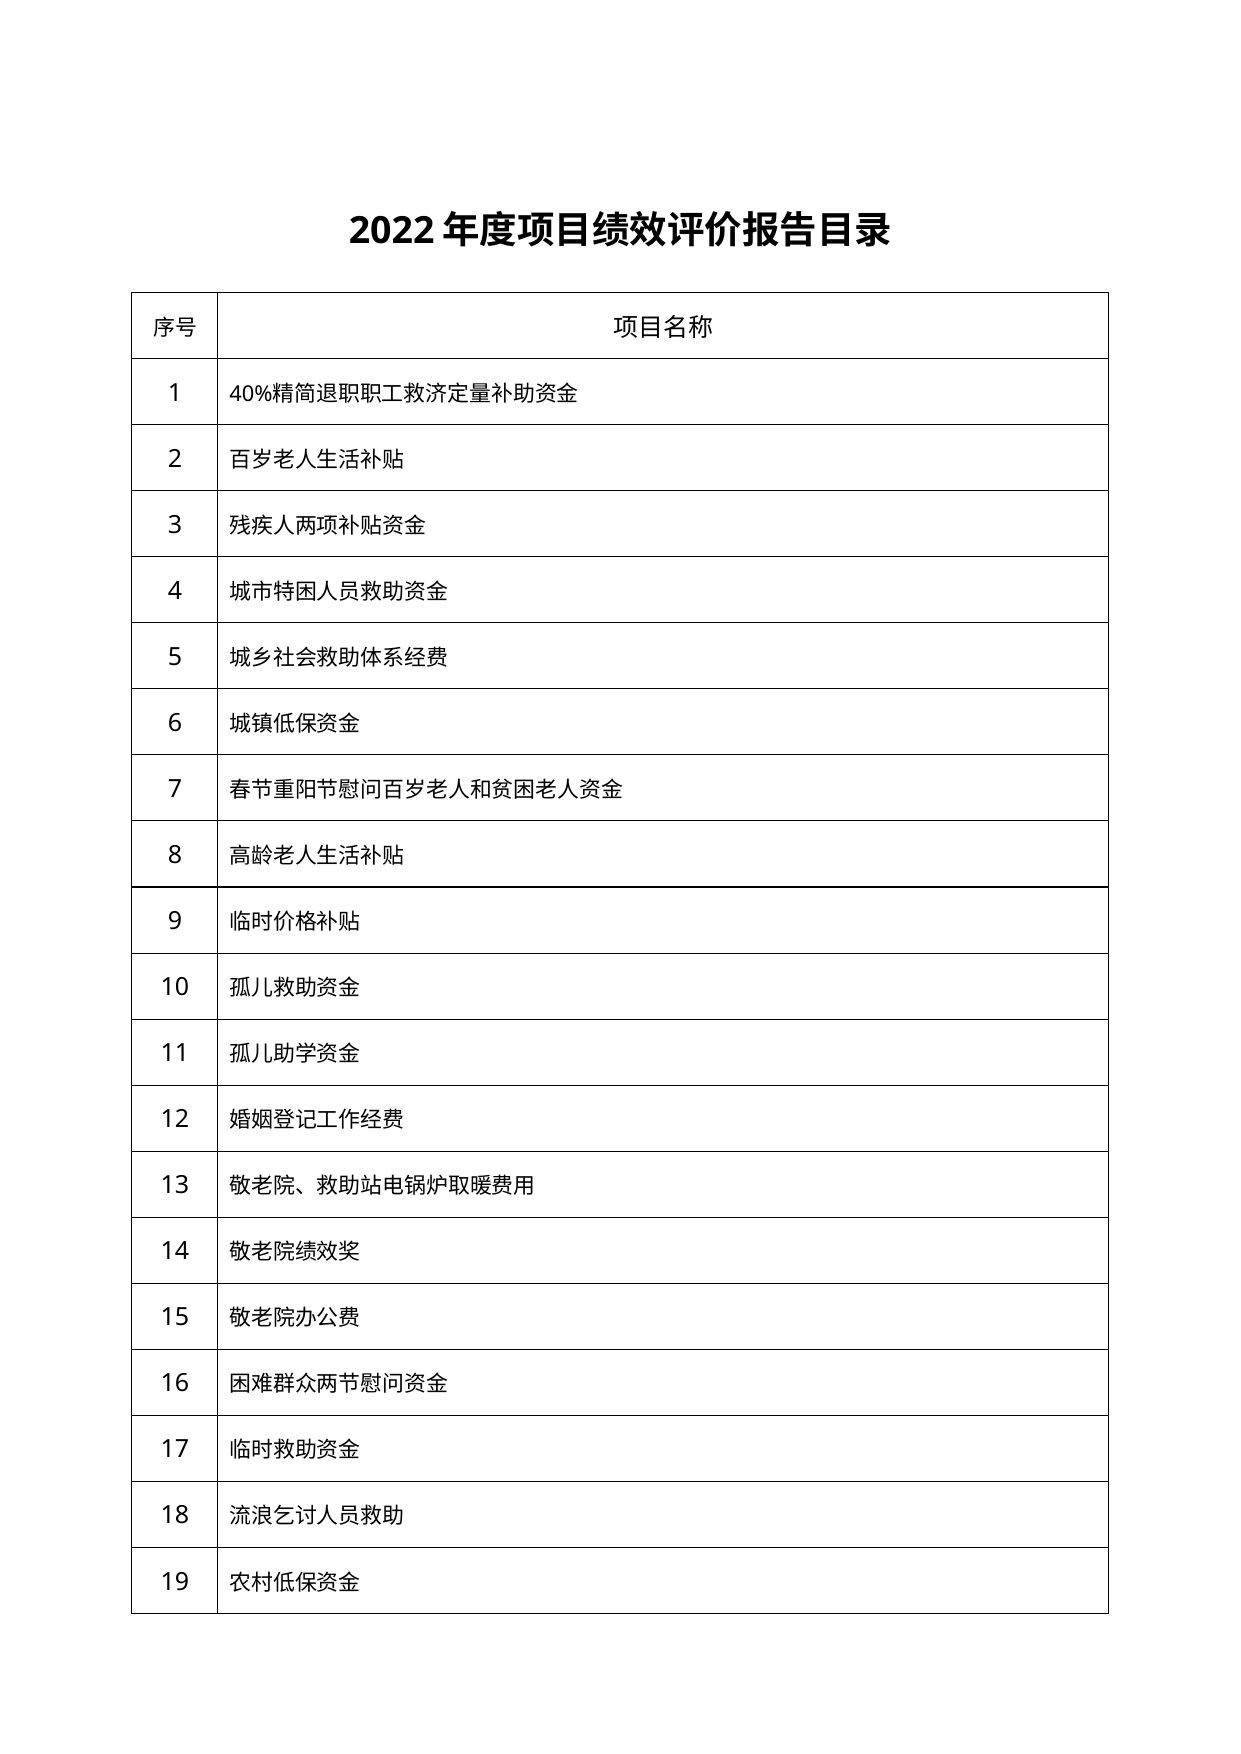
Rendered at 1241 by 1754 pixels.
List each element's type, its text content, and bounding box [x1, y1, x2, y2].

table_cell 17 [132, 1416, 217, 1481]
table_cell 临时救助资金 [218, 1416, 1108, 1481]
table_cell 1 [132, 359, 217, 424]
table_cell 8 [132, 821, 217, 886]
table_cell 10 [132, 954, 217, 1018]
table_cell 残疾人两项补贴资金 [218, 491, 1108, 556]
table_cell 19 [132, 1548, 217, 1613]
table_cell 18 [132, 1482, 217, 1547]
table_cell 3 [132, 491, 217, 556]
table_cell 困难群众两节慰问资金 [218, 1350, 1108, 1415]
table_cell 孤儿救助资金 [218, 954, 1108, 1018]
table_cell 11 [132, 1020, 217, 1084]
table_cell 7 [132, 755, 217, 820]
table_cell 6 [132, 689, 217, 754]
table_cell 2 [132, 425, 217, 490]
text 2022年度项目绩效评价报告目录 [118, 194, 1122, 259]
table_header 项目名称 [218, 293, 1108, 358]
table_header 序号 [132, 293, 217, 358]
table_cell 高龄老人生活补贴 [218, 821, 1108, 886]
table_cell 城镇低保资金 [218, 689, 1108, 754]
table_cell 婚姻登记工作经费 [218, 1086, 1108, 1151]
table_cell 城市特困人员救助资金 [218, 557, 1108, 622]
table_cell 16 [132, 1350, 217, 1415]
table_cell 城乡社会救助体系经费 [218, 623, 1108, 688]
table_cell 12 [132, 1086, 217, 1151]
table_cell 4 [132, 557, 217, 622]
table_cell 临时价格补贴 [218, 888, 1108, 952]
table_cell 敬老院、救助站电锅炉取暖费用 [218, 1152, 1108, 1217]
table_cell 百岁老人生活补贴 [218, 425, 1108, 490]
table_cell 15 [132, 1284, 217, 1349]
table_cell 14 [132, 1218, 217, 1283]
table_cell 13 [132, 1152, 217, 1217]
table_cell 9 [132, 888, 217, 952]
table_cell 敬老院绩效奖 [218, 1218, 1108, 1283]
table_cell 40%精简退职职工救济定量补助资金 [218, 359, 1108, 424]
table_cell 敬老院办公费 [218, 1284, 1108, 1349]
table_cell 流浪乞讨人员救助 [218, 1482, 1108, 1547]
table_cell 孤儿助学资金 [218, 1020, 1108, 1084]
table_cell 农村低保资金 [218, 1548, 1108, 1613]
table_cell 春节重阳节慰问百岁老人和贫困老人资金 [218, 755, 1108, 820]
table_cell 5 [132, 623, 217, 688]
